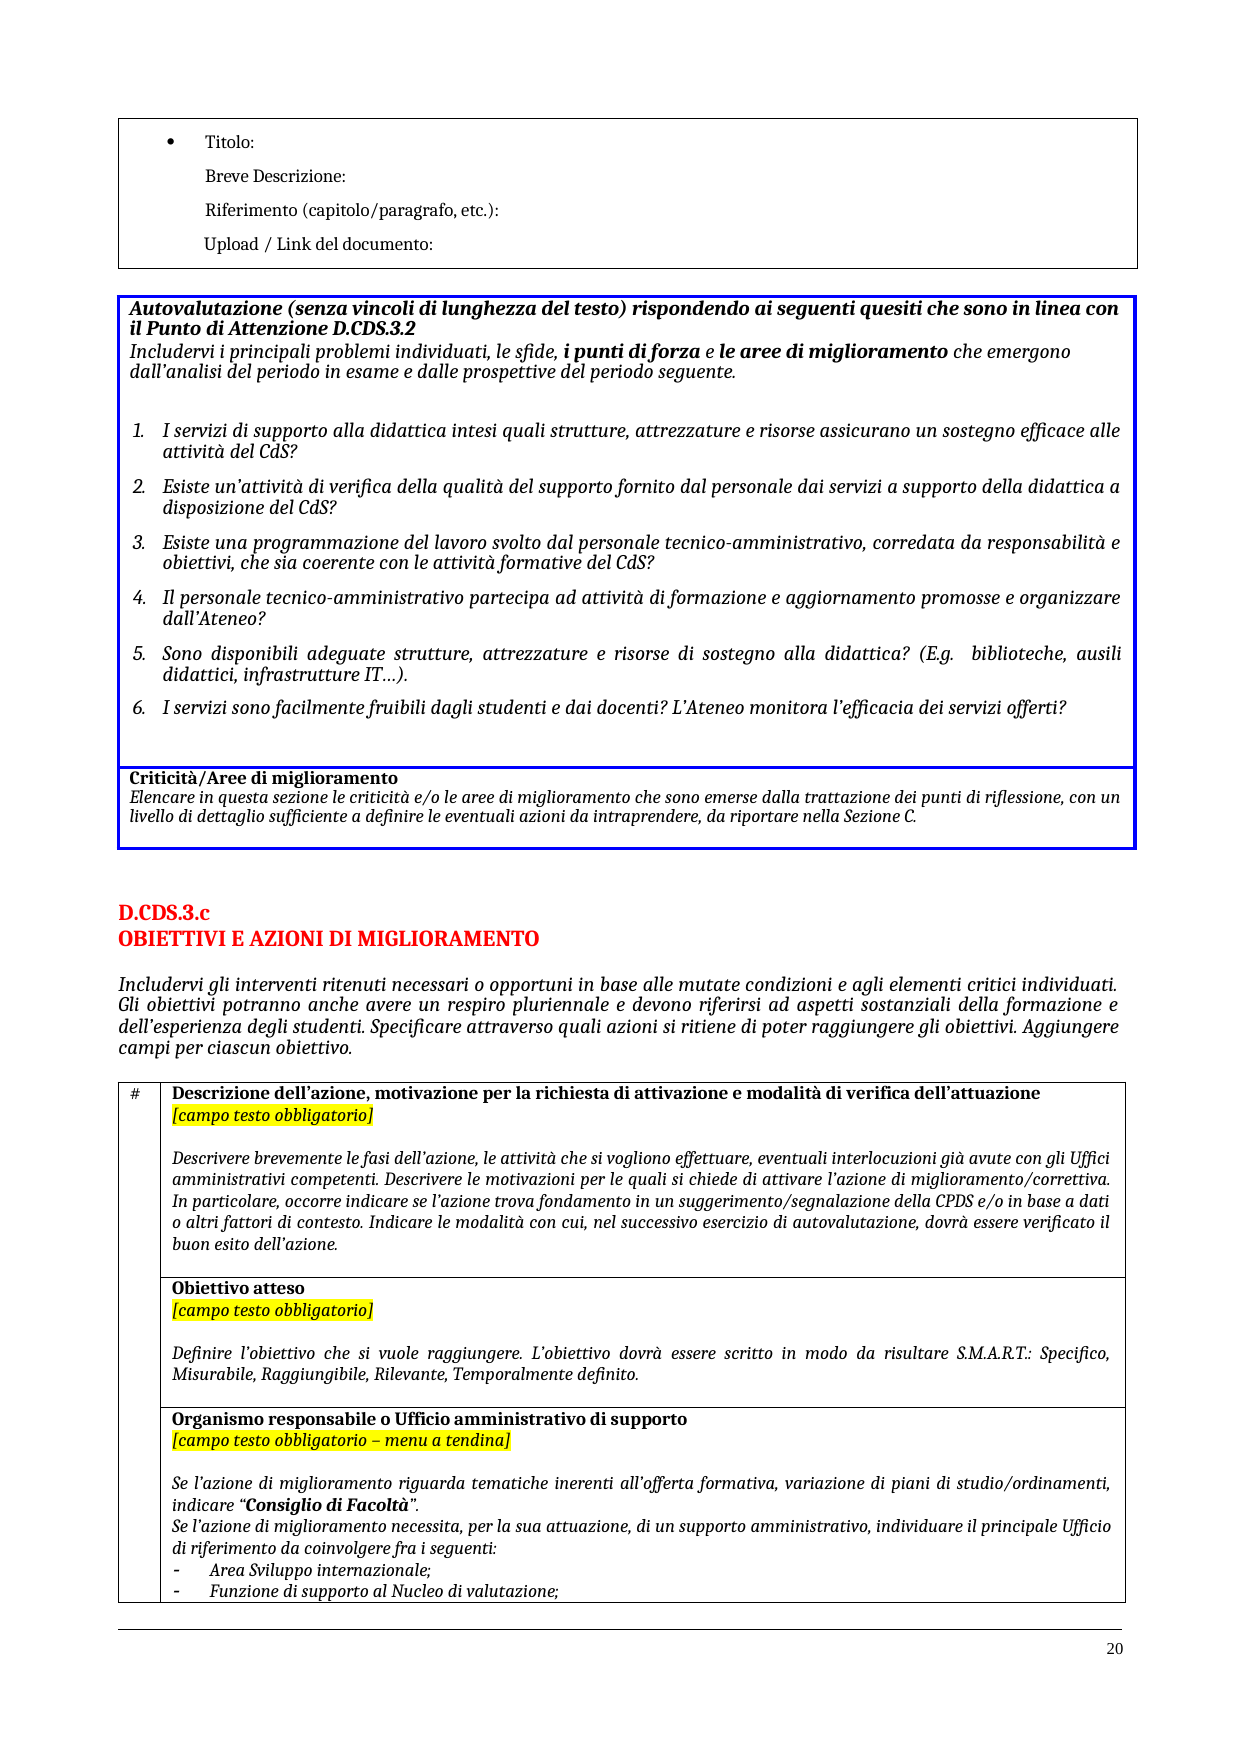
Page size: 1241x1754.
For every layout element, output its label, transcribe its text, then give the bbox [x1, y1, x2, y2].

text D.CDS.3.c [118, 899, 1122, 926]
table_header # [119, 1083, 160, 1602]
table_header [119, 119, 1137, 268]
table_header Descrizione dell’azione, motivazione per la richiesta di attivazione e modalità di verifica dell’attuazione [campo testo obbligatorio] Descrivere brevemente le fasi dell’azione, le attività che si vogliono effettuare, eventuali interlocuzioni già avute con gli Uffici amministrativi competenti. Descrivere le motivazioni per le quali si chiede di attivare l’azione di miglioramento/correttiva. In particolare, occorre indicare se l’azione trova fondamento in un suggerimento/segnalazione della CPDS e/o in base a dati o altri fattori di contesto. Indicare le modalità con cui, nel successivo esercizio di autovalutazione, dovrà essere verificato il buon esito dell’azione. [161, 1083, 1125, 1277]
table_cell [161, 1408, 1125, 1602]
table_cell Criticità/Aree di miglioramento Elencare in questa sezione le criticità e/o le aree di miglioramento che sono emerse dalla trattazione dei punti di riflessione, con un livello di dettaglio sufficiente a definire le eventuali azioni da intraprendere, da riportare nella Sezione C. [120, 769, 1133, 847]
table_cell Obiettivo atteso [campo testo obbligatorio] Definire l’obiettivo che si vuole raggiungere. L’obiettivo dovrà essere scritto in modo da risultare S.M.A.R.T.: Specifico, Misurabile, Raggiungibile, Rilevante, Temporalmente definito. [161, 1278, 1125, 1407]
table_header Autovalutazione (senza vincoli di lunghezza del testo) rispondendo ai seguenti quesiti che sono in linea con il Punto di Attenzione D.CDS.3.2 Includervi i principali problemi individuati, le sfide, i punti di forza e le aree di miglioramento che emergono dall’analisi del periodo in esame e dalle prospettive del periodo seguente. I servizi di supporto alla didattica intesi quali strutture, attrezzature e risorse assicurano un sostegno efficace alle attività del CdS? Esiste un’attività di verifica della qualità del supporto fornito dal personale dai servizi a supporto della didattica a disposizione del CdS? Esiste una programmazione del lavoro svolto dal personale tecnico-amministrativo, corredata da responsabilità e obiettivi, che sia coerente con le attività formative del CdS? Il personale tecnico-amministrativo partecipa ad attività di formazione e aggiornamento promosse e organizzare dall’Ateneo? Sono disponibili adeguate strutture, attrezzature e risorse di sostegno alla didattica? (E.g. biblioteche, ausili didattici, infrastrutture IT…). I servizi sono facilmente fruibili dagli studenti e dai docenti? L’Ateneo monitora l’efficacia dei servizi offerti? [120, 298, 1133, 766]
text OBIETTIVI E AZIONI DI MIGLIORAMENTO [118, 926, 1122, 952]
text Includervi gli interventi ritenuti necessari o opportuni in base alle mutate condizioni e agli elementi critici individuati. Gli obiettivi potranno anche avere un respiro pluriennale e devono riferirsi ad aspetti sostanziali della formazione e dell’esperienza degli studenti. Specificare attraverso quali azioni si ritiene di poter raggiungere gli obiettivi. Aggiungere campi per ciascun obiettivo. [118, 974, 1122, 1060]
